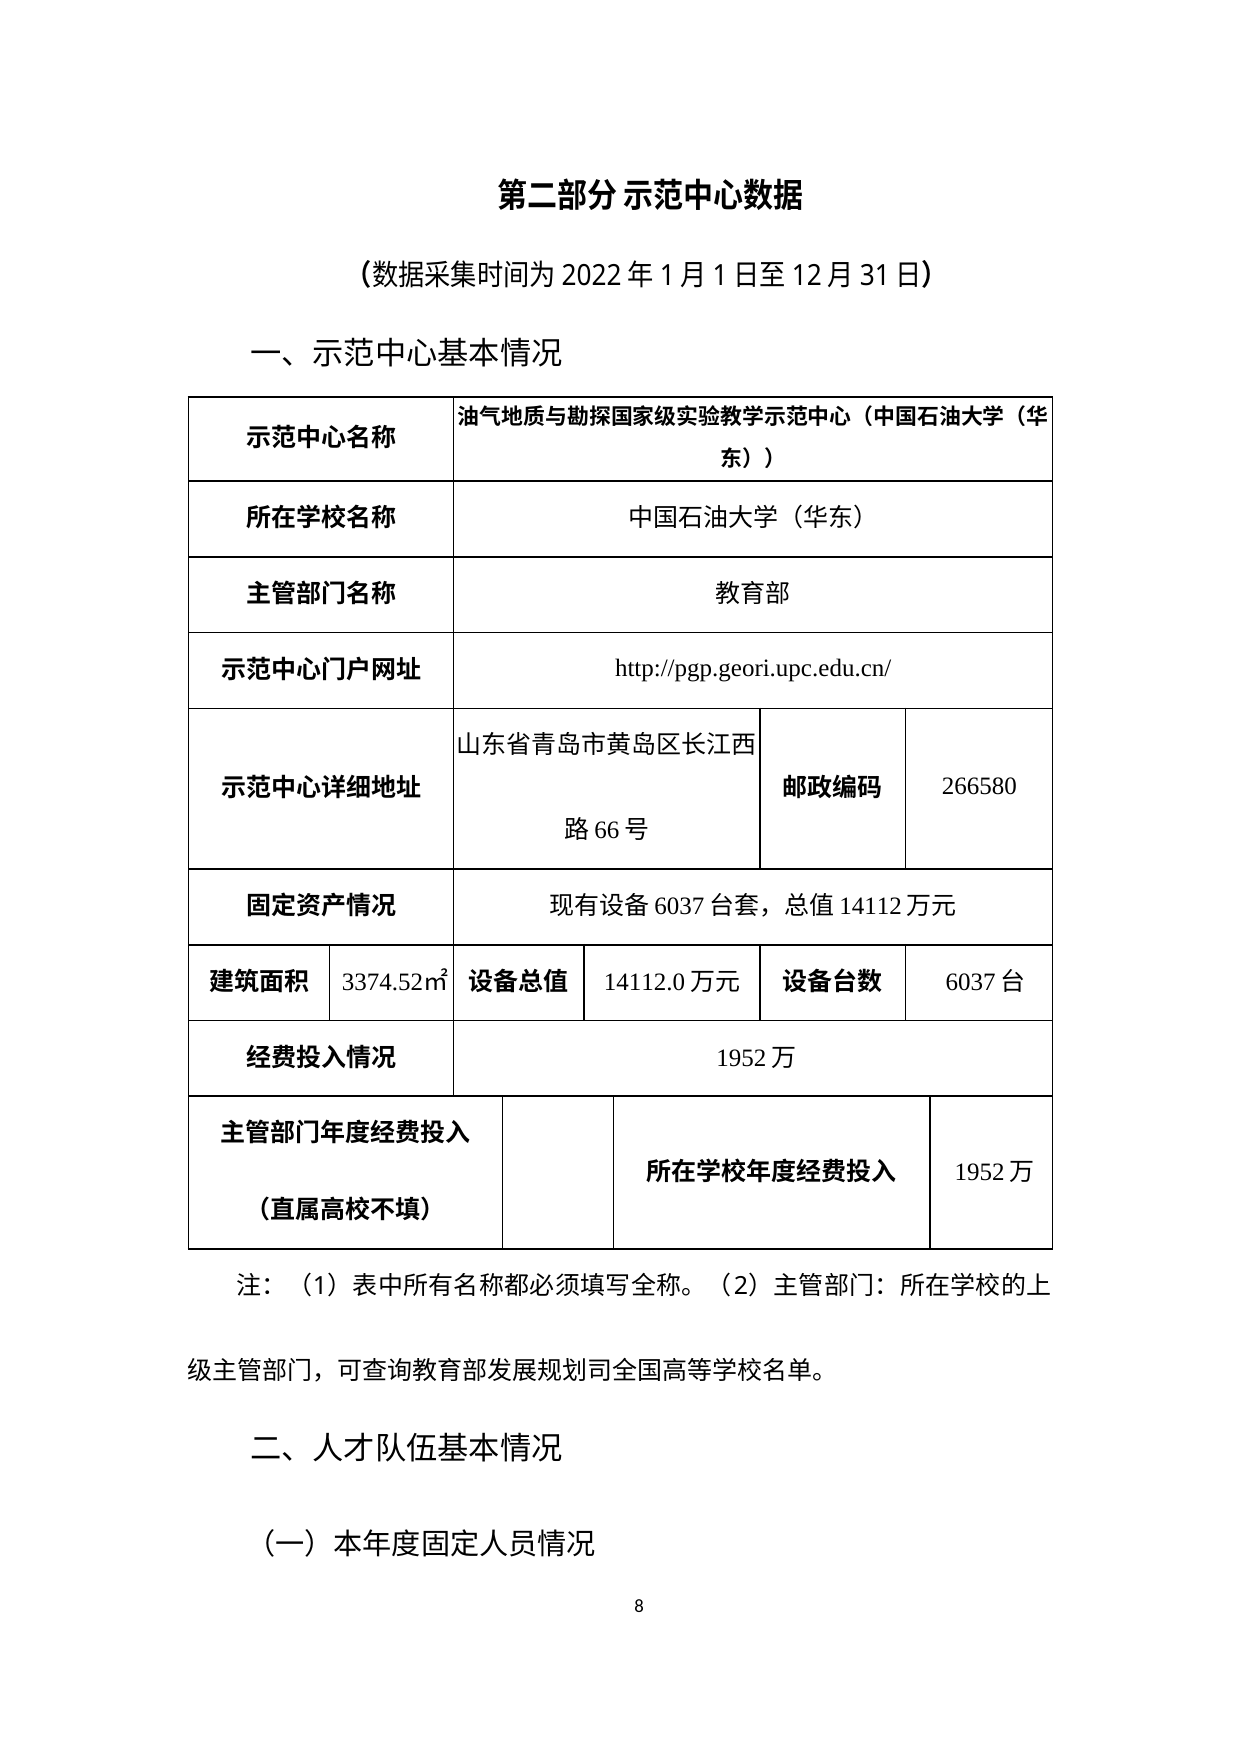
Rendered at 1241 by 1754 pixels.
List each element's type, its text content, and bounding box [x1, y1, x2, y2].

table_cell 邮政编码 [761, 709, 905, 868]
table_cell 经费投入情况 [189, 1021, 453, 1095]
table_cell 主管部门名称 [189, 558, 453, 632]
table_cell 设备台数 [761, 946, 905, 1020]
table_cell 建筑面积 [189, 946, 329, 1020]
table_cell [503, 1097, 613, 1248]
subtitle 二、人才队伍基本情况 [187, 1412, 1053, 1479]
table_cell 山东省青岛市黄岛区长江西路66号 [454, 709, 759, 868]
table_cell 现有设备6037台套，总值14112万元 [454, 870, 1052, 944]
table_cell 1952万 [931, 1097, 1052, 1248]
table_cell 教育部 [454, 558, 1052, 632]
table_cell 3374.52㎡ [330, 946, 453, 1020]
table_cell 设备总值 [454, 946, 583, 1020]
table_cell 主管部门年度经费投入 （直属高校不填） [189, 1097, 502, 1248]
table_cell 6037台 [906, 946, 1052, 1020]
table_cell http://pgp.geori.upc.edu.cn/ [454, 633, 1052, 708]
subtitle 一、示范中心基本情况 [187, 317, 1053, 385]
table_header 油气地质与勘探国家级实验教学示范中心（中国石油大学（华东）） [454, 398, 1052, 480]
text 注：（1）表中所有名称都必须填写全称。（2）主管部门：所在学校的上级主管部门，可查询教育部发展规划司全国高等学校名单。 [187, 1250, 1053, 1402]
table_cell 示范中心门户网址 [189, 633, 453, 708]
table_cell 1952万 [454, 1021, 1052, 1095]
table_cell 示范中心详细地址 [189, 709, 453, 868]
table_cell 所在学校名称 [189, 482, 453, 556]
text （数据采集时间为 2022年1月1日至12月31日） [187, 239, 1053, 307]
table_cell 所在学校年度经费投入 [614, 1097, 929, 1248]
table_cell 中国石油大学（华东） [454, 482, 1052, 556]
table_cell 14112.0万元 [585, 946, 759, 1020]
table_header 示范中心名称 [189, 398, 453, 480]
table_cell 固定资产情况 [189, 870, 453, 944]
text （一）本年度固定人员情况 [187, 1508, 1053, 1576]
table_cell 266580 [906, 709, 1052, 868]
text 第二部分 示范中心数据 [187, 159, 1053, 227]
